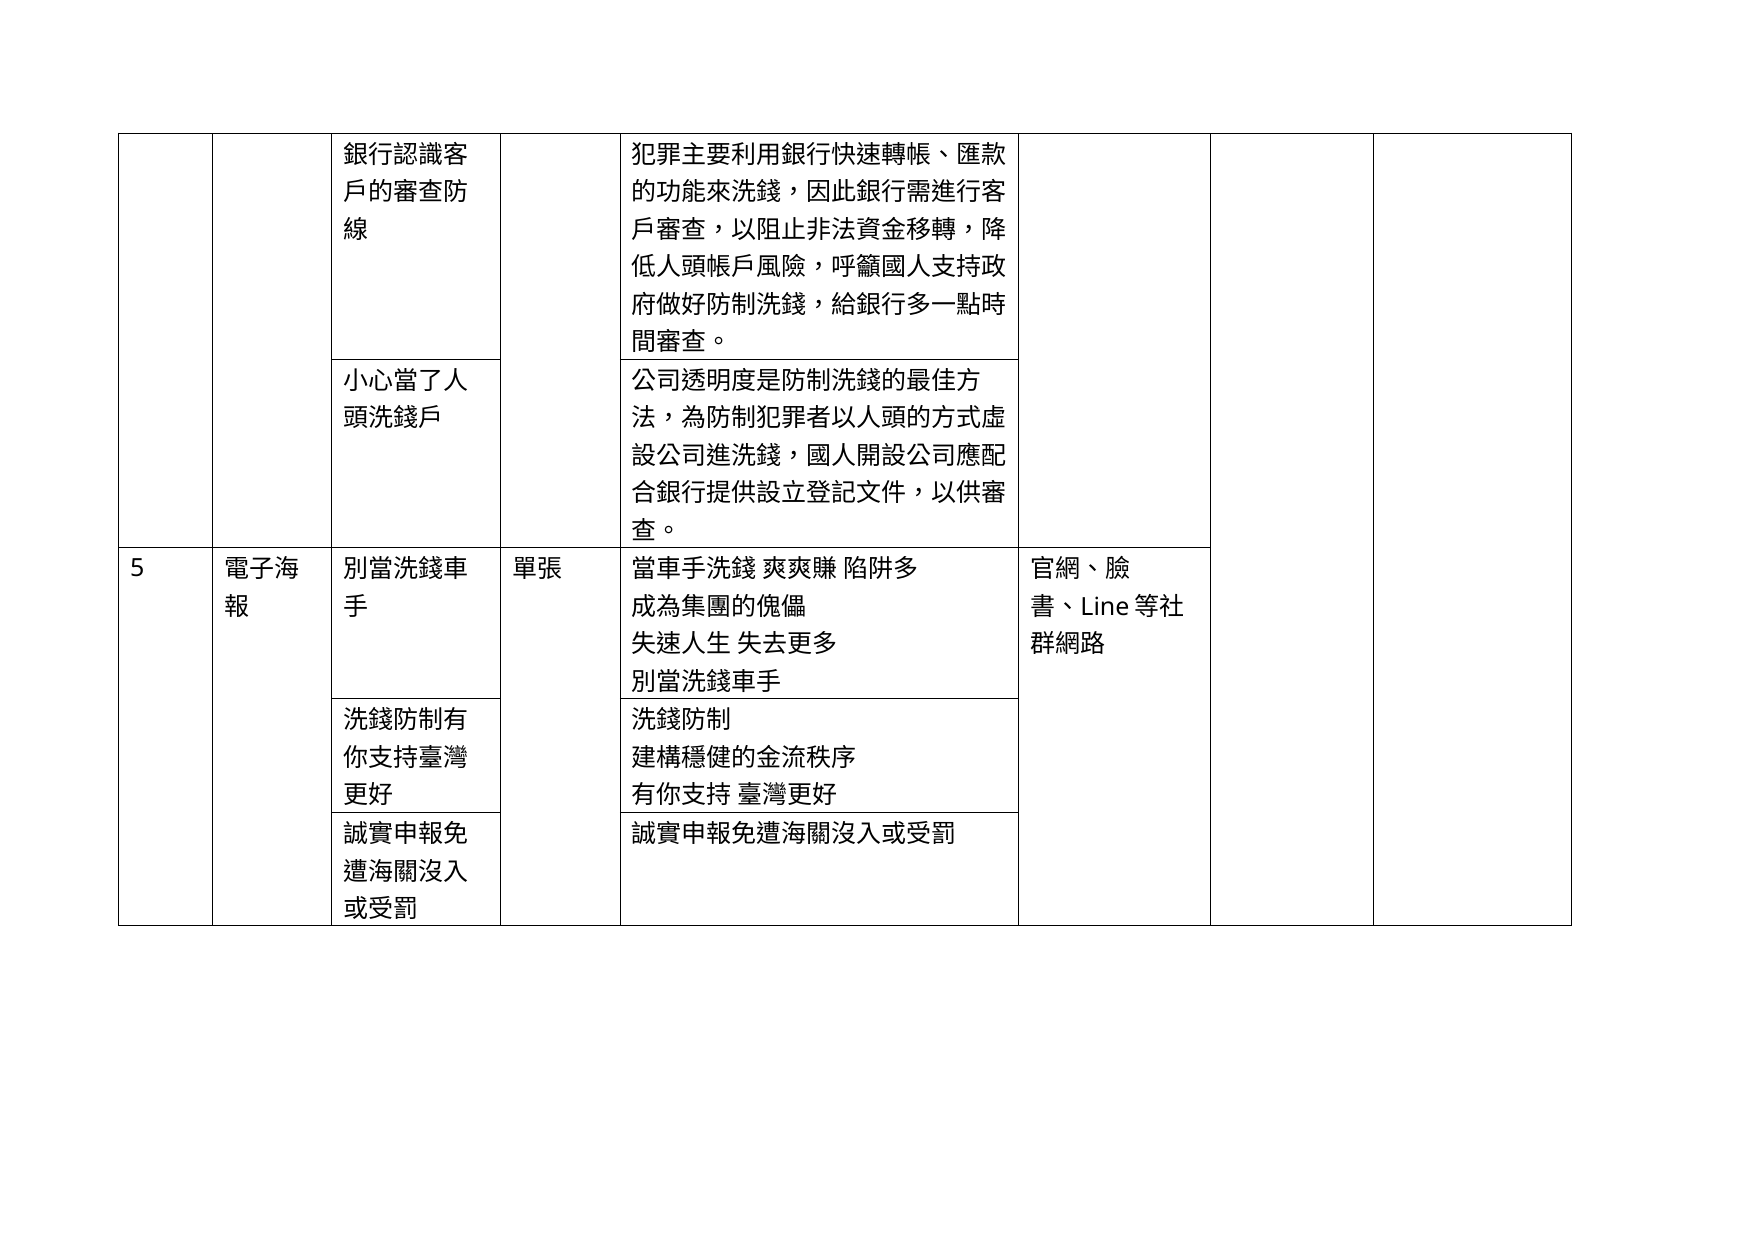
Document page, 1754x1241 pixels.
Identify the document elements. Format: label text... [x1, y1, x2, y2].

table_cell 洗錢防制有你支持臺灣更好 [332, 699, 500, 812]
table_cell 洗錢防制 建構穩健的金流秩序 有你支持 臺灣更好 [621, 699, 1018, 812]
table_cell 誠實申報免遭海關沒入或受罰 [332, 813, 500, 925]
table_cell 官網、臉書、Line等社群網路 [1019, 548, 1210, 925]
table_cell 5 [119, 548, 212, 925]
table_cell 公司透明度是防制洗錢的最佳方法，為防制犯罪者以人頭的方式虛設公司進洗錢，國人開設公司應配合銀行提供設立登記文件，以供審查。 [621, 360, 1018, 547]
table_cell 當車手洗錢 爽爽賺 陷阱多 成為集團的傀儡 失速人生 失去更多 別當洗錢車手 [621, 548, 1018, 698]
table_cell 誠實申報免遭海關沒入或受罰 [621, 813, 1018, 925]
table_cell 單張 [501, 548, 620, 925]
table_cell 別當洗錢車手 [332, 548, 500, 698]
table_cell 小心當了人頭洗錢戶 [332, 360, 500, 547]
table_cell 電子海報 [213, 548, 331, 925]
table_cell 犯罪主要利用銀行快速轉帳、匯款的功能來洗錢，因此銀行需進行客戶審查，以阻止非法資金移轉，降低人頭帳戶風險，呼籲國人支持政府做好防制洗錢，給銀行多一點時間審查。 [621, 134, 1018, 359]
table_cell 銀行認識客戶的審查防線 [332, 134, 500, 359]
